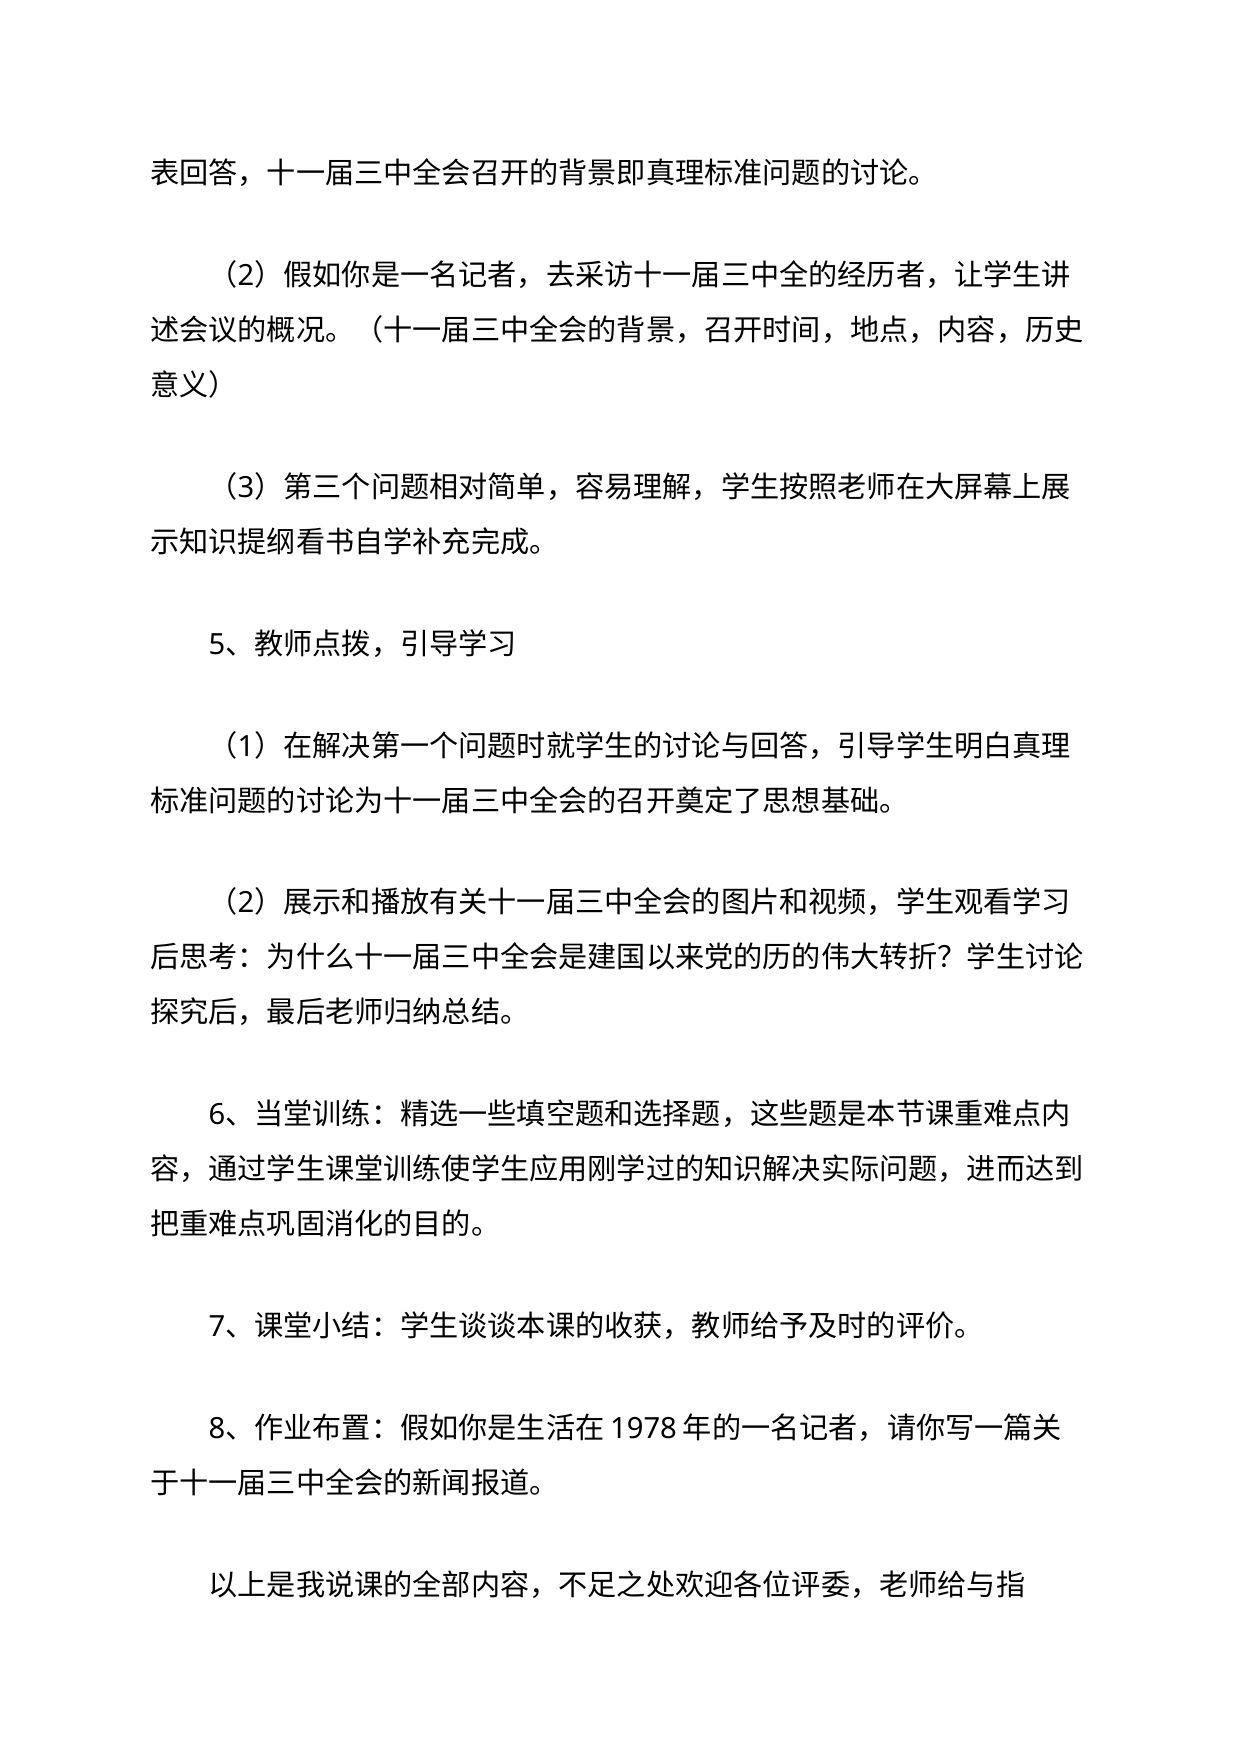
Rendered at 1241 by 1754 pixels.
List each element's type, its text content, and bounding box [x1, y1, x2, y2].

text 7、课堂小结：学生谈谈本课的收获，教师给予及时的评价。 [150, 1302, 1090, 1345]
text 6、当堂训练：精选一些填空题和选择题，这些题是本节课重难点内容，通过学生课堂训练使学生应用刚学过的知识解决实际问题，进而达到把重难点巩固消化的目的。 [150, 1091, 1090, 1243]
text 8、作业布置：假如你是生活在1978年的一名记者，请你写一篇关于十一届三中全会的新闻报道。 [150, 1404, 1090, 1502]
text （2）展示和播放有关十一届三中全会的图片和视频，学生观看学习后思考：为什么十一届三中全会是建国以来党的历的伟大转折？学生讨论探究后，最后老师归纳总结。 [150, 879, 1090, 1031]
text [150, 150, 1090, 192]
text 以上是我说课的全部内容，不足之处欢迎各位评委，老师给与指 [150, 1561, 1090, 1603]
text （3）第三个问题相对简单，容易理解，学生按照老师在大屏幕上展示知识提纲看书自学补充完成。 [150, 463, 1090, 561]
text （2）假如你是一名记者，去采访十一届三中全的经历者，让学生讲述会议的概况。（十一届三中全会的背景，召开时间，地点，内容，历史意义） [150, 252, 1090, 404]
text 5、教师点拨，引导学习 [150, 620, 1090, 663]
text （1）在解决第一个问题时就学生的讨论与回答，引导学生明白真理标准问题的讨论为十一届三中全会的召开奠定了思想基础。 [150, 722, 1090, 819]
